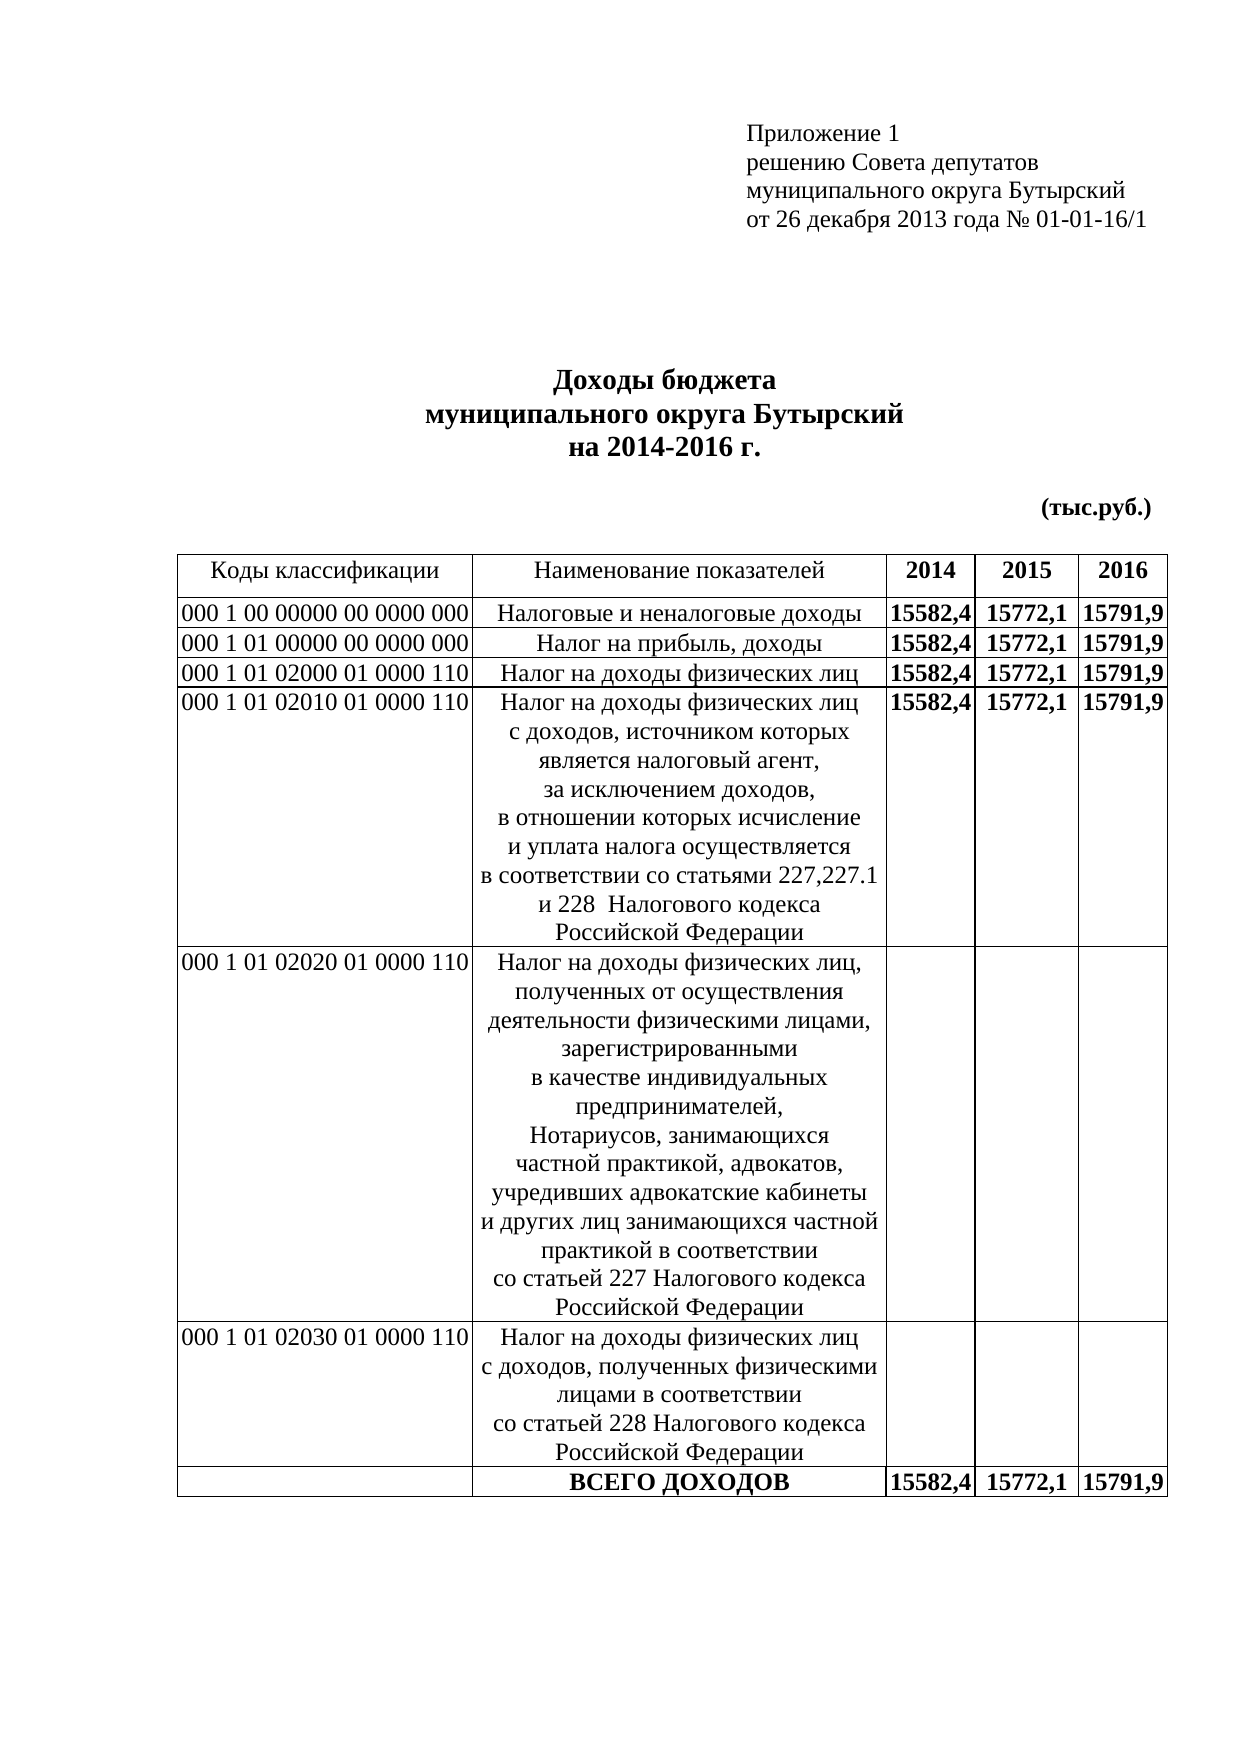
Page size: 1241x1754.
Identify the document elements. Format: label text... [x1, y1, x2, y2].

table_cell [887, 947, 974, 1321]
text Доходы бюджета [177, 362, 1152, 396]
table_cell 15791,9 [1079, 598, 1167, 627]
table_cell 000 1 01 02020 01 0000 110 [178, 947, 472, 1321]
table_header 2015 [976, 555, 1078, 597]
table_cell [976, 947, 1078, 1321]
table_cell 15791,9 [1079, 688, 1167, 946]
table_cell 15582,4 [887, 1467, 974, 1496]
table_header 2014 [887, 555, 974, 597]
table_header 2016 [1079, 555, 1167, 597]
table_cell 000 1 01 02030 01 0000 110 [178, 1322, 472, 1466]
table_cell 000 1 00 00000 00 0000 000 [178, 598, 472, 627]
table_cell [887, 1322, 974, 1466]
table_cell 000 1 01 02010 01 0000 110 [178, 688, 472, 946]
table_cell 15582,4 [887, 658, 974, 686]
table_cell [178, 1467, 472, 1496]
table_cell [976, 1322, 1078, 1466]
table_cell Налог на прибыль, доходы [473, 628, 886, 657]
text решению Совета депутатов [177, 147, 1152, 176]
text на 2014-2016 г. [177, 429, 1152, 463]
table_cell Налог на доходы физических лиц с доходов, полученных физическими лицами в соответствии со статьей 228 Налогового кодекса Российской Федерации [473, 1322, 886, 1466]
text муниципального округа Бутырский [177, 176, 1152, 204]
table_cell 15772,1 [976, 688, 1078, 946]
table_cell Налог на доходы физических лиц с доходов, источником которых является налоговый агент, за исключением доходов, в отношении которых исчисление и уплата налога осуществляется в соответствии со статьями 227,227.1 и 228 Налогового кодекса Российской Федерации [473, 688, 886, 946]
table_cell [1079, 947, 1167, 1321]
table_cell Налоговые и неналоговые доходы [473, 598, 886, 627]
table_cell Налог на доходы физических лиц [473, 658, 886, 686]
table_header Наименование показателей [473, 555, 886, 597]
table_header Коды классификации [178, 555, 472, 597]
table_cell 15772,1 [976, 1467, 1078, 1496]
table_cell 15791,9 [1079, 658, 1167, 686]
table_cell 15582,4 [887, 598, 974, 627]
table_cell 15582,4 [887, 688, 974, 946]
text Приложение 1 [177, 118, 1152, 147]
table_cell 15582,4 [887, 628, 974, 657]
table_cell ВСЕГО ДОХОДОВ [473, 1467, 885, 1496]
text от 26 декабря 2013 года № 01-01-16/1 [177, 204, 1152, 233]
table_cell 15772,1 [976, 598, 1078, 627]
table_cell [1079, 1322, 1167, 1466]
table_cell 000 1 01 02000 01 0000 110 [178, 658, 472, 686]
text муниципального округа Бутырский [177, 396, 1152, 429]
table_cell 15772,1 [976, 628, 1078, 657]
table_cell 15772,1 [976, 658, 1078, 686]
table_cell 15791,9 [1079, 628, 1167, 657]
table_cell 15791,9 [1079, 1467, 1167, 1496]
table_cell 000 1 01 00000 00 0000 000 [178, 628, 472, 657]
table_cell Налог на доходы физических лиц, полученных от осуществления деятельности физическими лицами, зарегистрированными в качестве индивидуальных предпринимателей, Нотариусов, занимающихся частной практикой, адвокатов, учредивших адвокатские кабинеты и других лиц занимающихся частной практикой в соответствии со статьей 227 Налогового кодекса Российской Федерации [473, 947, 886, 1321]
text (тыс.руб.) [177, 492, 1152, 521]
